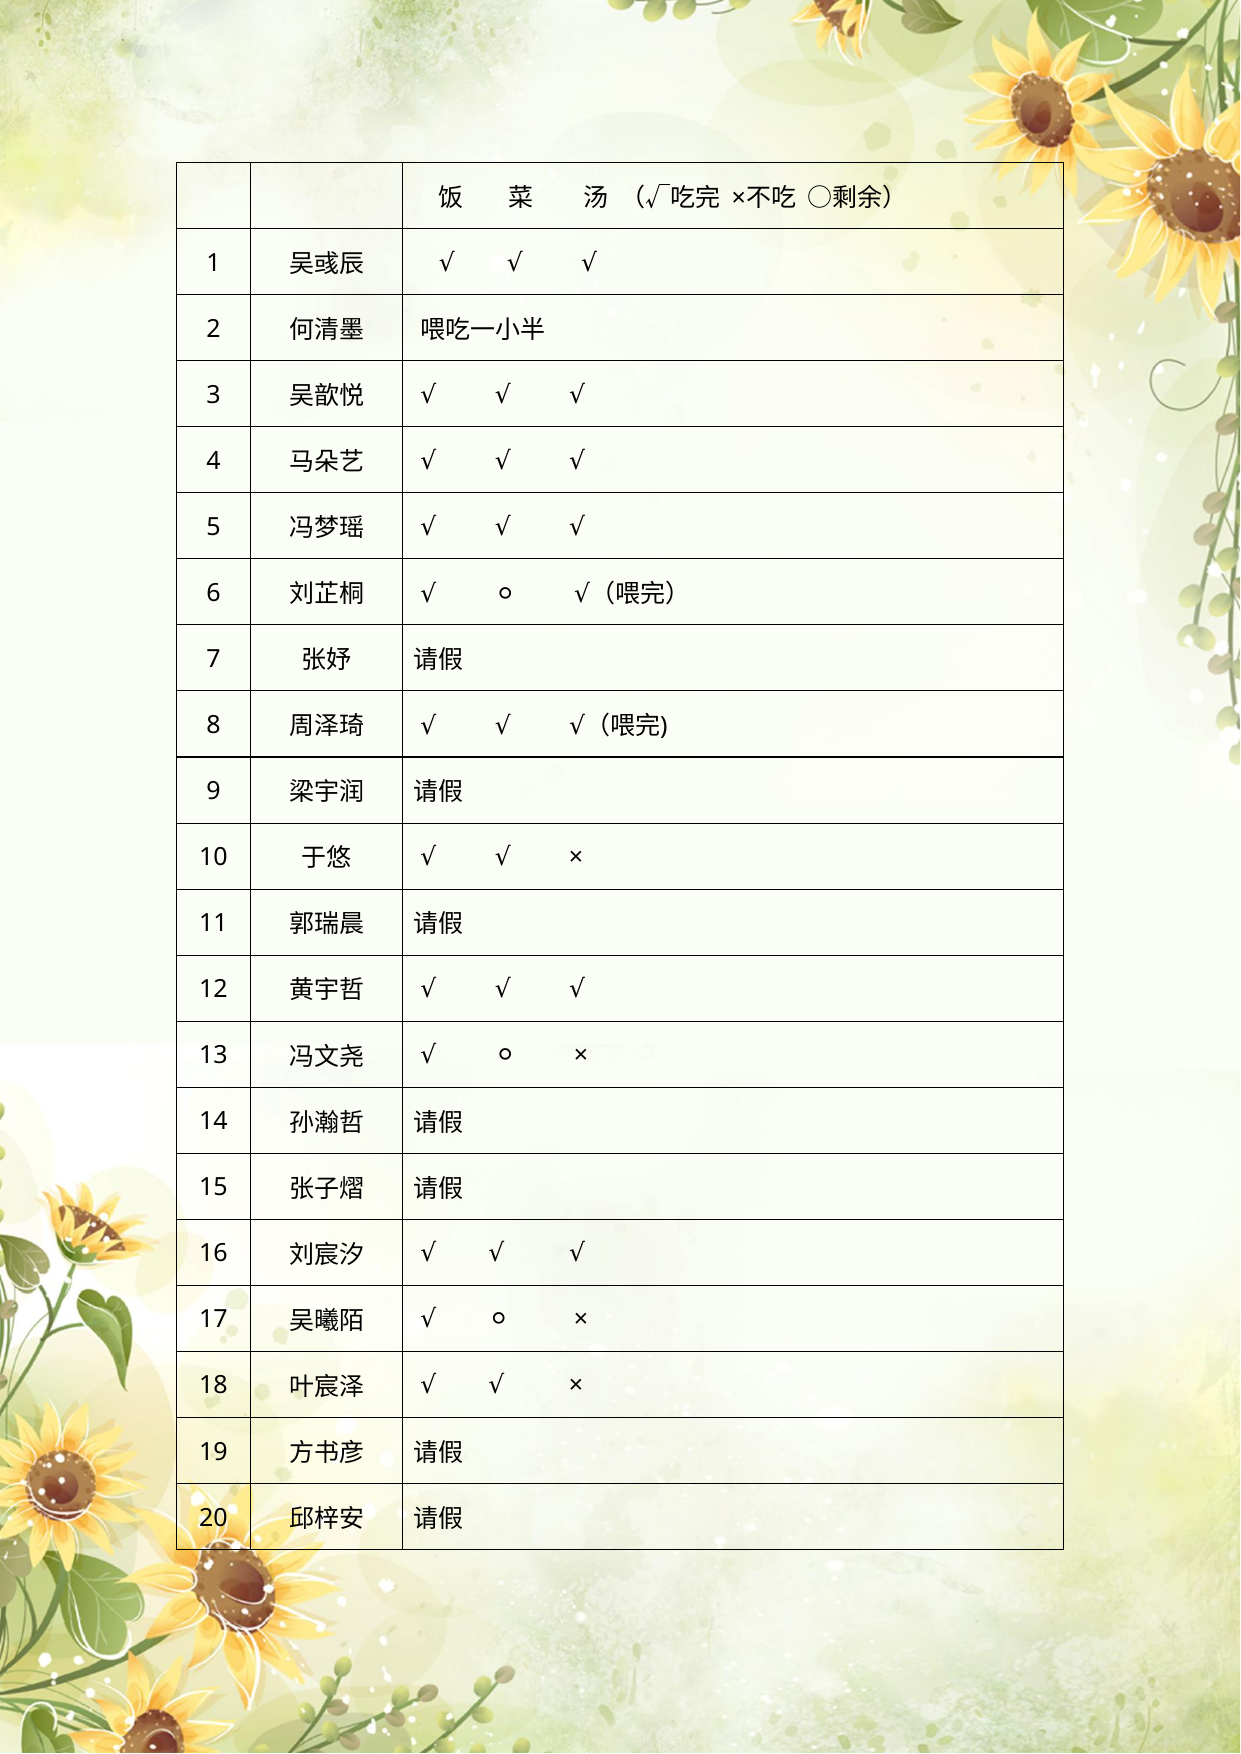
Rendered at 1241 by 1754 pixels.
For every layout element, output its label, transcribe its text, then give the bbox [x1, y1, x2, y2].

table_cell √ √ × [403, 1352, 1063, 1417]
table_cell 5 [177, 493, 250, 558]
table_cell 吴彧辰 [251, 229, 402, 294]
table_cell 4 [177, 427, 250, 492]
table_cell 黄宇哲 [251, 956, 402, 1021]
table_cell 11 [177, 890, 250, 954]
table_cell √ √ √ [403, 427, 1063, 492]
table_cell √ ⚪ × [403, 1286, 1063, 1351]
table_cell 张妤 [251, 625, 402, 690]
table_cell 3 [177, 361, 250, 426]
table_cell 喂吃一小半 [403, 295, 1063, 360]
table_cell 请假 [403, 758, 1063, 822]
table_cell 19 [177, 1418, 250, 1483]
table_cell 14 [177, 1088, 250, 1153]
table_cell 何清墨 [251, 295, 402, 360]
table_cell 叶宸泽 [251, 1352, 402, 1417]
table_cell 梁宇润 [251, 758, 402, 822]
table_cell 刘宸汐 [251, 1220, 402, 1285]
table_cell √ √ √（喂完) [403, 691, 1063, 756]
table_cell 吴曦陌 [251, 1286, 402, 1351]
table_cell 13 [177, 1022, 250, 1087]
table_cell 16 [177, 1220, 250, 1285]
table_cell √ ⚪ √（喂完） [403, 559, 1063, 624]
table_cell 9 [177, 758, 250, 822]
table_cell √ √ √ [403, 493, 1063, 558]
table_cell 马朵艺 [251, 427, 402, 492]
table_cell 17 [177, 1286, 250, 1351]
table_header 姓名 [251, 163, 402, 228]
table_cell 8 [177, 691, 250, 756]
table_cell 请假 [403, 1154, 1063, 1219]
table_cell 孙瀚哲 [251, 1088, 402, 1153]
table_cell 于悠 [251, 824, 402, 888]
table_cell 请假 [403, 1418, 1063, 1483]
table_cell 冯文尧 [251, 1022, 402, 1087]
table_cell 请假 [403, 890, 1063, 954]
table_cell 2 [177, 295, 250, 360]
table_cell √ √ √ [403, 361, 1063, 426]
table_cell √ √ × [403, 824, 1063, 888]
table_cell √ √ √ [403, 1220, 1063, 1285]
table_cell 冯梦瑶 [251, 493, 402, 558]
table_cell 邱梓安 [251, 1484, 402, 1549]
table_cell 6 [177, 559, 250, 624]
table_cell √ ⚪ × [403, 1022, 1063, 1087]
table_cell 吴歆悦 [251, 361, 402, 426]
table_cell 刘芷桐 [251, 559, 402, 624]
table_cell √ √ √ [403, 229, 1063, 294]
table_cell 方书彦 [251, 1418, 402, 1483]
table_cell 18 [177, 1352, 250, 1417]
table_cell 12 [177, 956, 250, 1021]
table_cell 请假 [403, 1484, 1063, 1549]
table_cell √ √ √ [403, 956, 1063, 1021]
table_cell 15 [177, 1154, 250, 1219]
table_cell 请假 [403, 625, 1063, 690]
table_cell 10 [177, 824, 250, 888]
table_cell 20 [177, 1484, 250, 1549]
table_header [403, 163, 1063, 228]
table_cell 周泽琦 [251, 691, 402, 756]
table_cell 郭瑞晨 [251, 890, 402, 954]
table_cell 请假 [403, 1088, 1063, 1153]
table_cell 张子熠 [251, 1154, 402, 1219]
table_header 序号 [177, 163, 250, 228]
table_cell 1 [177, 229, 250, 294]
picture [0, 0, 1241, 1753]
table_cell 7 [177, 625, 250, 690]
